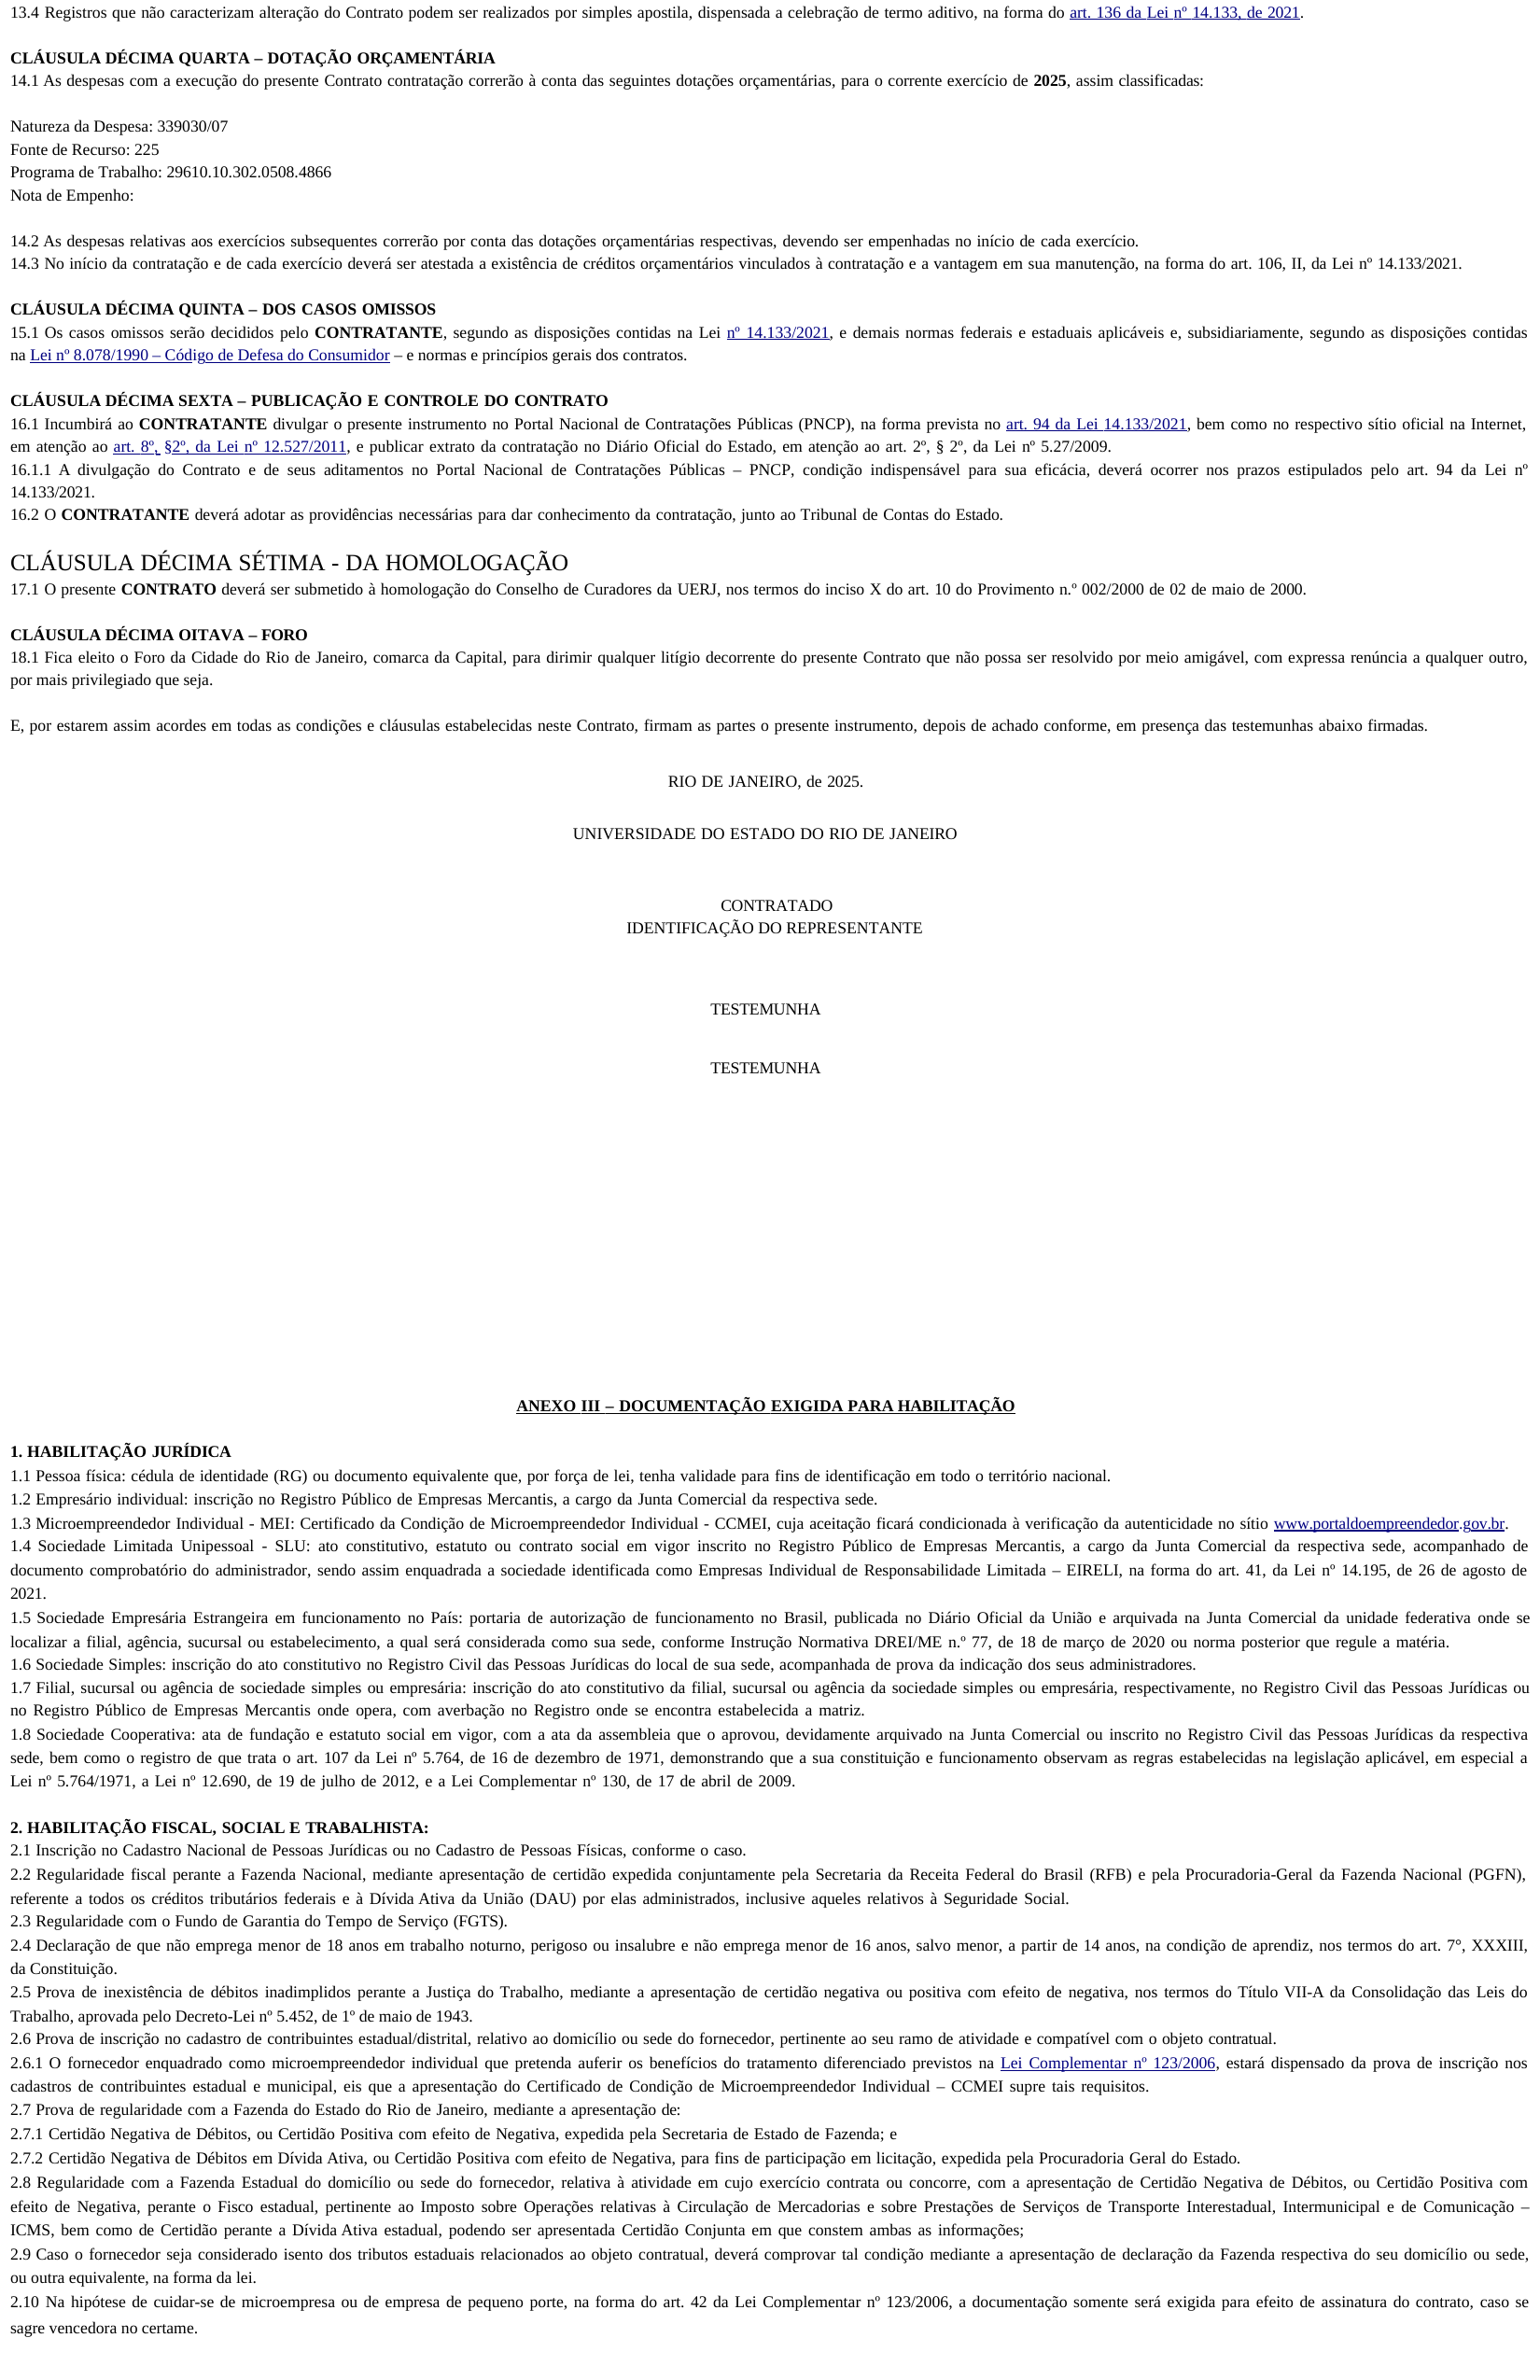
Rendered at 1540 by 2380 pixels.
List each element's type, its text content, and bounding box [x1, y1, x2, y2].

list Regularidade com a Fazenda Estadual do domicílio ou sede do fornecedor, relativa à atividade em cujo exercício contrata ou concorre, com a apresentação de Certidão Negativa de Débitos, ou Certidão Positiva com efeito de Negativa, perante o Fisco estadual, pertinente ao Imposto sobre Operações relativas à Circulação de Mercadorias e sobre Prestações de Serviços de Transporte Interestadual, Intermunicipal e de Comunicação – ICMS, bem como de Certidão perante a Dívida Ativa estadual, podendo ser apresentada Certidão Conjunta em que constem ambas as informações; [10, 2173, 1530, 2239]
text TESTEMUNHA [0, 1058, 1532, 1077]
list No início da contratação e de cada exercício deverá ser atestada a existência de créditos orçamentários vinculados à contratação e a vantagem em sua manutenção, na forma do art. 106, II, da Lei nº 14.133/2021. [10, 254, 1540, 273]
text Natureza da Despesa: 339030/07 Fonte de Recurso: 225 [10, 117, 264, 159]
text RIO DE JANEIRO, de 2025. [0, 772, 1532, 791]
list Na hipótese de cuidar-se de microempresa ou de empresa de pequeno porte, na forma do art. 42 da Lei Complementar nº 123/2006, a documentação somente será exigida para efeito de assinatura do contrato, caso se sagre vencedora no certame. [10, 2291, 1530, 2337]
text CLÁUSULA DÉCIMA SÉTIMA - DA HOMOLOGAÇÃO [10, 549, 1540, 575]
text Programa de Trabalho: 29610.10.302.0508.4866 Nota de Empenho: [10, 162, 362, 204]
list As despesas com a execução do presente Contrato contratação correrão à conta das seguintes dotações orçamentárias, para o corrente exercício de 2025, assim classificadas: [10, 71, 1540, 90]
list Regularidade com o Fundo de Garantia do Tempo de Serviço (FGTS). [10, 1912, 1540, 1930]
list Prova de regularidade com a Fazenda do Estado do Rio de Janeiro, mediante a apresentação de: [10, 2100, 1540, 2120]
text ANEXO III – DOCUMENTAÇÃO EXIGIDA PARA HABILITAÇÃO [0, 1396, 1532, 1416]
list Sociedade Simples: inscrição do ato constitutivo no Registro Civil das Pessoas Jurídicas do local de sua sede, acompanhada de prova da indicação dos seus administradores. [10, 1656, 1540, 1673]
list Incumbirá ao CONTRATANTE divulgar o presente instrumento no Portal Nacional de Contratações Públicas (PNCP), na forma prevista no art. 94 da Lei 14.133/2021, bem como no respectivo sítio oficial na Internet, em atenção ao art. 8º, §2º, da Lei nº 12.527/2011, e publicar extrato da contratação no Diário Oficial do Estado, em atenção ao art. 2º, § 2º, da Lei nº 5.27/2009. [10, 413, 1530, 455]
list Sociedade Empresária Estrangeira em funcionamento no País: portaria de autorização de funcionamento no Brasil, publicada no Diário Oficial da União e arquivada na Junta Comercial da unidade federativa onde se localizar a filial, agência, sucursal ou estabelecimento, a qual será considerada como sua sede, conforme Instrução Normativa DREI/ME n.º 77, de 18 de março de 2020 ou norma posterior que regule a matéria. [10, 1608, 1530, 1651]
list Empresário individual: inscrição no Registro Público de Empresas Mercantis, a cargo da Junta Comercial da respectiva sede. [10, 1490, 1540, 1508]
list Prova de inexistência de débitos inadimplidos perante a Justiça do Trabalho, mediante a apresentação de certidão negativa ou positiva com efeito de negativa, nos termos do Título VII-A da Consolidação das Leis do Trabalho, aprovada pelo Decreto-Lei nº 5.452, de 1º de maio de 1943. [10, 1982, 1530, 2025]
list O CONTRATANTE deverá adotar as providências necessárias para dar conhecimento da contratação, junto ao Tribunal de Contas do Estado. [10, 505, 1540, 525]
list Inscrição no Cadastro Nacional de Pessoas Jurídicas ou no Cadastro de Pessoas Físicas, conforme o caso. [10, 1841, 1540, 1859]
list Declaração de que não emprega menor de 18 anos em trabalho noturno, perigoso ou insalubre e não emprega menor de 16 anos, salvo menor, a partir de 14 anos, na condição de aprendiz, nos termos do art. 7°, XXXIII, da Constituição. [10, 1936, 1530, 1978]
list O presente CONTRATO deverá ser submetido à homologação do Conselho de Curadores da UERJ, nos termos do inciso X do art. 10 do Provimento n.º 002/2000 de 02 de maio de 2000. [10, 579, 1540, 598]
subtitle HABILITAÇÃO JURÍDICA [10, 1442, 1540, 1462]
list Microempreendedor Individual - MEI: Certificado da Condição de Microempreendedor Individual - CCMEI, cuja aceitação ficará condicionada à verificação da autenticidade no sítio www.portaldoempreendedor.gov.br. [10, 1514, 1540, 1533]
list As despesas relativas aos exercícios subsequentes correrão por conta das dotações orçamentárias respectivas, devendo ser empenhadas no início de cada exercício. [10, 231, 1540, 250]
text UNIVERSIDADE DO ESTADO DO RIO DE JANEIRO [0, 824, 1530, 843]
list Fica eleito o Foro da Cidade do Rio de Janeiro, comarca da Capital, para dirimir qualquer litígio decorrente do presente Contrato que não possa ser resolvido por meio amigável, com expressa renúncia a qualquer outro, por mais privilegiado que seja. [10, 648, 1530, 690]
list Sociedade Cooperativa: ata de fundação e estatuto social em vigor, com a ata da assembleia que o aprovou, devidamente arquivado na Junta Comercial ou inscrito no Registro Civil das Pessoas Jurídicas da respectiva sede, bem como o registro de que trata o art. 107 da Lei nº 5.764, de 16 de dezembro de 1971, demonstrando que a sua constituição e funcionamento observam as regras estabelecidas na legislação aplicável, em especial a Lei nº 5.764/1971, a Lei nº 12.690, de 19 de julho de 2012, e a Lei Complementar nº 130, de 17 de abril de 2009. [10, 1725, 1530, 1790]
list O fornecedor enquadrado como microempreendedor individual que pretenda auferir os benefícios do tratamento diferenciado previstos na Lei Complementar nº 123/2006, estará dispensado da prova de inscrição nos cadastros de contribuintes estadual e municipal, eis que a apresentação do Certificado de Condição de Microempreendedor Individual – CCMEI supre tais requisitos. [10, 2053, 1530, 2095]
text TESTEMUNHA [0, 1000, 1532, 1018]
list Prova de inscrição no cadastro de contribuintes estadual/distrital, relativo ao domicílio ou sede do fornecedor, pertinente ao seu ramo de atividade e compatível com o objeto contratual. [10, 2030, 1540, 2048]
subtitle CLÁUSULA DÉCIMA QUINTA – DOS CASOS OMISSOS [10, 300, 1540, 318]
list Caso o fornecedor seja considerado isento dos tributos estaduais relacionados ao objeto contratual, deverá comprovar tal condição mediante a apresentação de declaração da Fazenda respectiva do seu domicílio ou sede, ou outra equivalente, na forma da lei. [10, 2244, 1530, 2287]
list Os casos omissos serão decididos pelo CONTRATANTE, segundo as disposições contidas na Lei nº 14.133/2021, e demais normas federais e estaduais aplicáveis e, subsidiariamente, segundo as disposições contidas na Lei nº 8.078/1990 – Código de Defesa do Consumidor – e normas e princípios gerais dos contratos. [10, 323, 1530, 364]
list Regularidade fiscal perante a Fazenda Nacional, mediante apresentação de certidão expedida conjuntamente pela Secretaria da Receita Federal do Brasil (RFB) e pela Procuradoria-Geral da Fazenda Nacional (PGFN), referente a todos os créditos tributários federais e à Dívida Ativa da União (DAU) por elas administrados, inclusive aqueles relativos à Seguridade Social. [10, 1865, 1530, 1908]
text E, por estarem assim acordes em todas as condições e cláusulas estabelecidas neste Contrato, firmam as partes o presente instrumento, depois de achado conforme, em presença das testemunhas abaixo firmadas. [10, 716, 1540, 735]
subtitle HABILITAÇÃO FISCAL, SOCIAL E TRABALHISTA: [10, 1818, 1540, 1837]
subtitle CLÁUSULA DÉCIMA OITAVA – FORO [10, 624, 1540, 644]
list Sociedade Limitada Unipessoal - SLU: ato constitutivo, estatuto ou contrato social em vigor inscrito no Registro Público de Empresas Mercantis, a cargo da Junta Comercial da respectiva sede, acompanhado de documento comprobatório do administrador, sendo assim enquadrada a sociedade identificada como Empresas Individual de Responsabilidade Limitada – EIRELI, na forma do art. 41, da Lei nº 14.195, de 26 de agosto de 2021. [10, 1536, 1530, 1603]
list Certidão Negativa de Débitos, ou Certidão Positiva com efeito de Negativa, expedida pela Secretaria de Estado de Fazenda; e [10, 2124, 1540, 2143]
list A divulgação do Contrato e de seus aditamentos no Portal Nacional de Contratações Públicas – PNCP, condição indispensável para sua eficácia, deverá ocorrer nos prazos estipulados pelo art. 94 da Lei nº 14.133/2021. [10, 459, 1530, 501]
subtitle CLÁUSULA DÉCIMA SEXTA – PUBLICAÇÃO E CONTROLE DO CONTRATO [10, 391, 1540, 410]
list Filial, sucursal ou agência de sociedade simples ou empresária: inscrição do ato constitutivo da filial, sucursal ou agência da sociedade simples ou empresária, respectivamente, no Registro Civil das Pessoas Jurídicas ou no Registro Público de Empresas Mercantis onde opera, com averbação no Registro onde se encontra estabelecida a matriz. [10, 1677, 1530, 1719]
text CONTRATADO IDENTIFICAÇÃO DO REPRESENTANTE [626, 895, 959, 937]
list Registros que não caracterizam alteração do Contrato podem ser realizados por simples apostila, dispensada a celebração de termo aditivo, na forma do art. 136 da Lei nº 14.133, de 2021. [10, 3, 1540, 21]
subtitle CLÁUSULA DÉCIMA QUARTA – DOTAÇÃO ORÇAMENTÁRIA [10, 49, 1540, 67]
list Certidão Negativa de Débitos em Dívida Ativa, ou Certidão Positiva com efeito de Negativa, para fins de participação em licitação, expedida pela Procuradoria Geral do Estado. [10, 2149, 1540, 2167]
list Pessoa física: cédula de identidade (RG) ou documento equivalente que, por força de lei, tenha validade para fins de identificação em todo o território nacional. [10, 1466, 1540, 1486]
